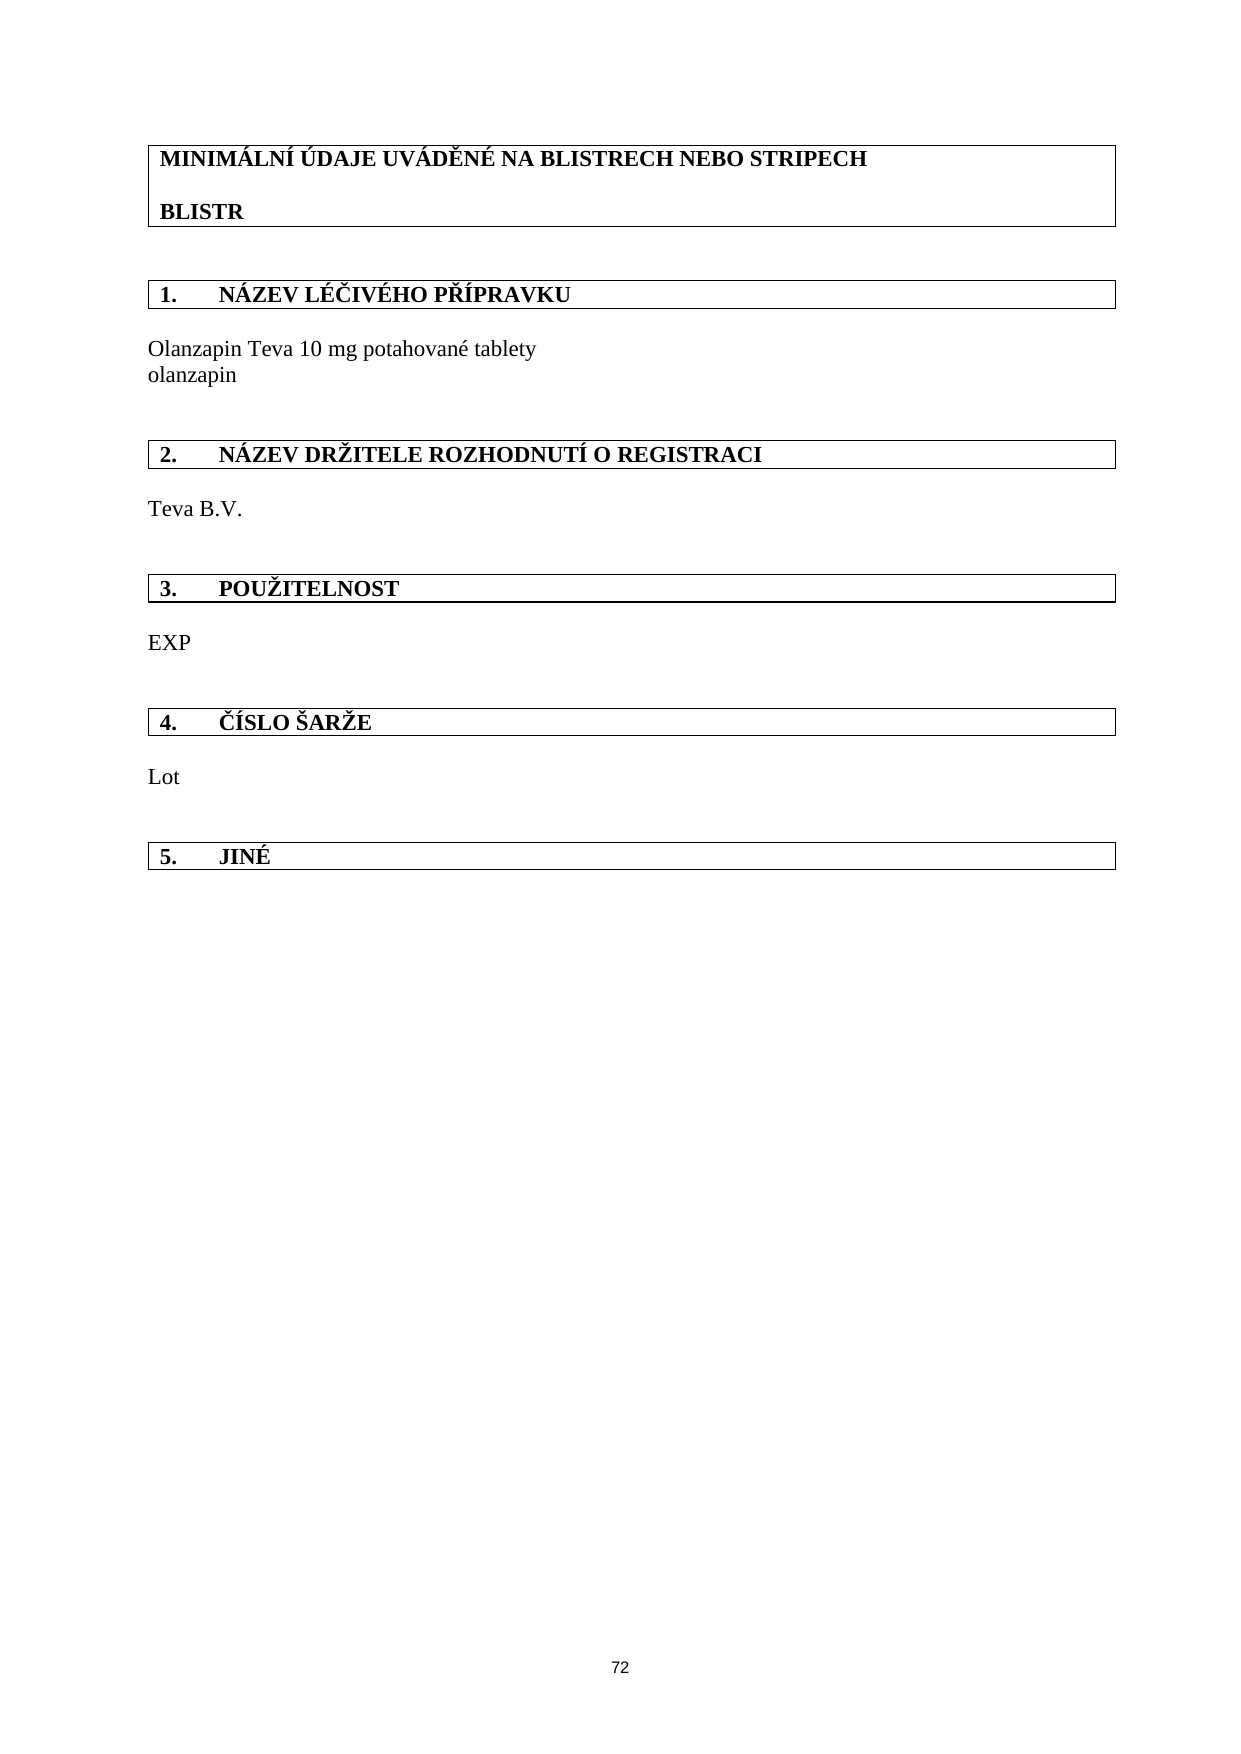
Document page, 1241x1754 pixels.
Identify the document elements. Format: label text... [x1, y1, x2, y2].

text Olanzapin Teva 10 mg potahované tablety [148, 335, 1092, 361]
table_header 4. ČÍSLO ŠARŽE [149, 709, 1115, 735]
table_header 1. NÁZEV LÉČIVÉHO PŘÍPRAVKU [149, 281, 1115, 307]
table_header 2. NÁZEV DRŽITELE ROZHODNUTÍ O REGISTRACI [149, 441, 1115, 468]
table_header 5. JINÉ [149, 843, 1115, 869]
text Teva B.V. [148, 495, 1092, 521]
text olanzapin [148, 361, 1092, 387]
table_header 3. POUŽITELNOST [149, 575, 1115, 601]
text Lot [148, 763, 1081, 789]
table_header MINIMÁLNÍ ÚDAJE UVÁDĚNÉ NA BLISTRECH NEBO STRIPECH BLISTR [149, 146, 1115, 226]
text EXP [148, 629, 1092, 655]
